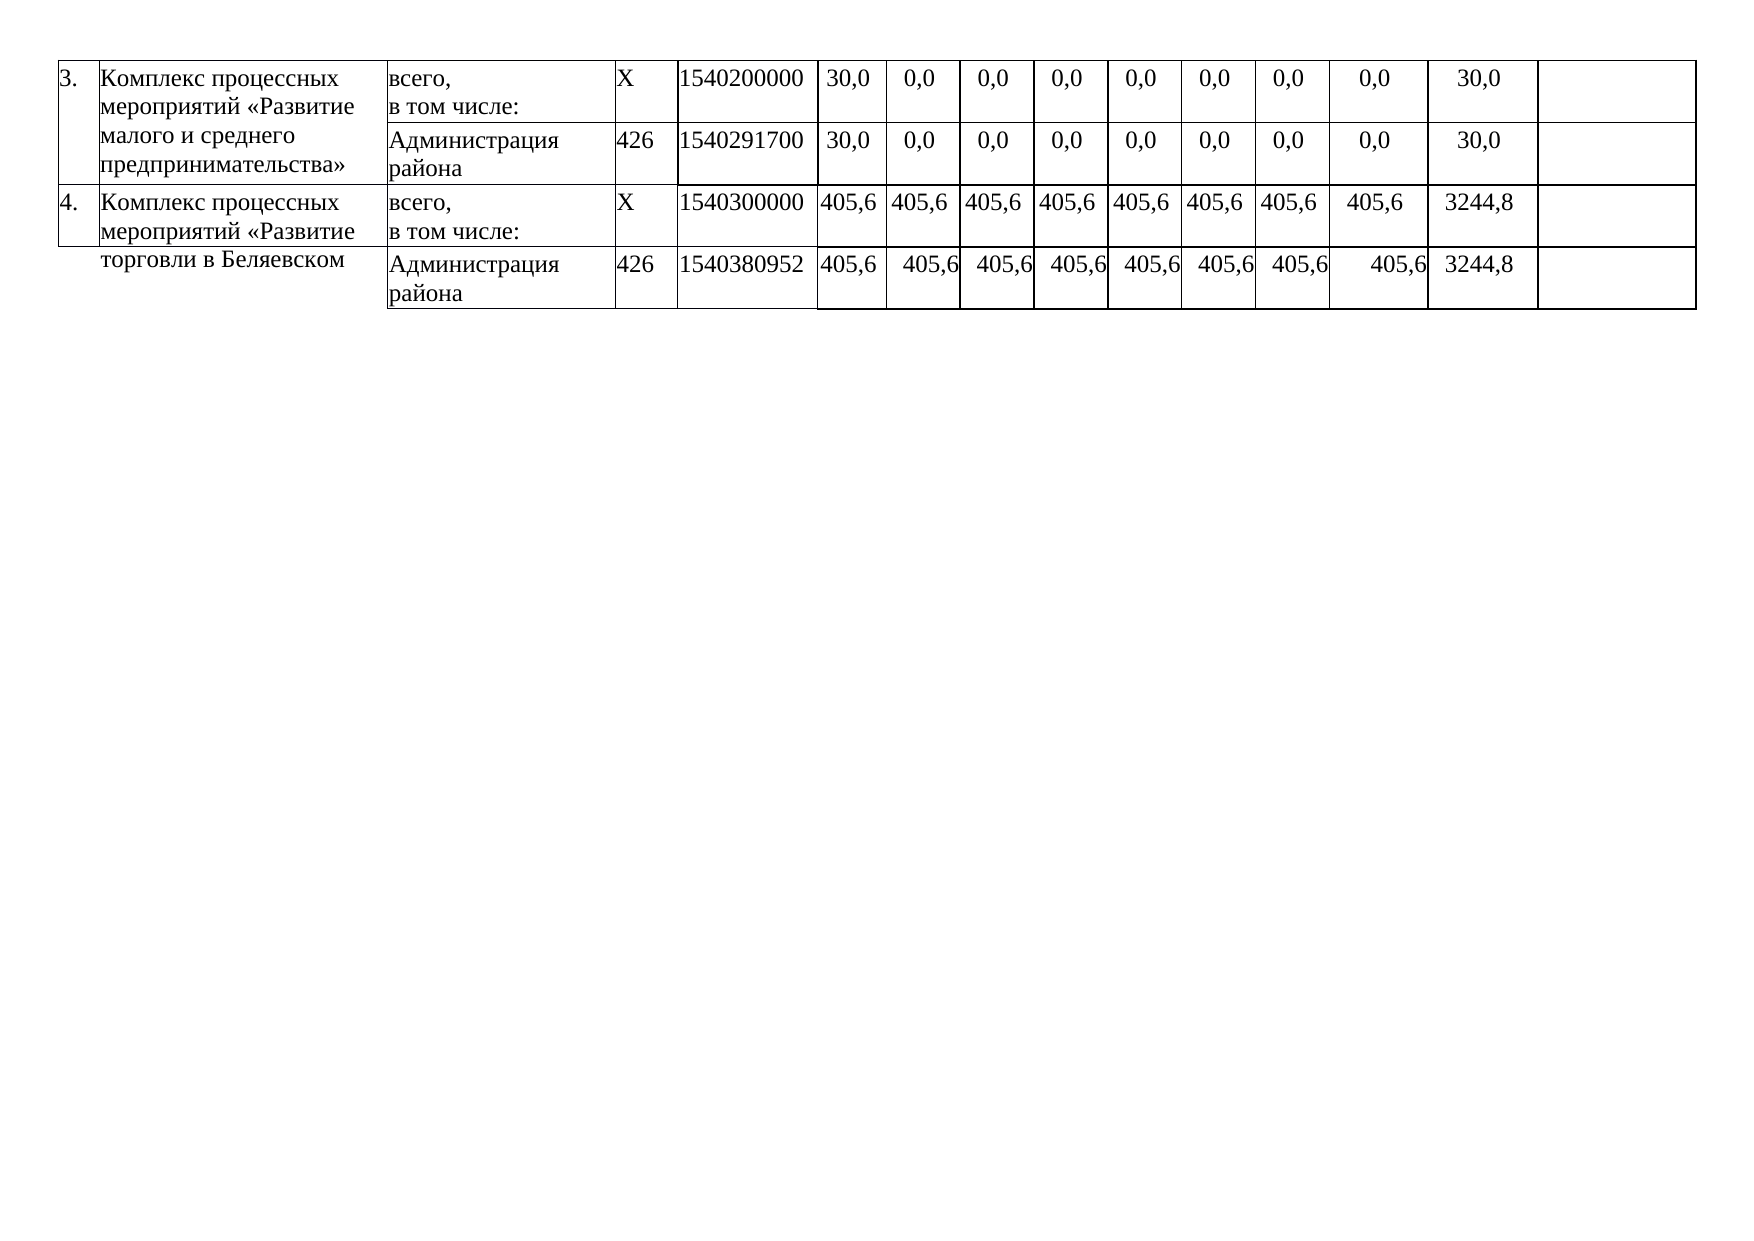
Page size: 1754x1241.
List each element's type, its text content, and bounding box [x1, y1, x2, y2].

table_cell 405,6 [1256, 248, 1329, 308]
table_cell 0,0 [961, 123, 1033, 184]
table_cell 4. [59, 185, 99, 246]
table_cell 3244,8 [1429, 248, 1537, 308]
table_cell 405,6 [961, 186, 1033, 246]
table_cell Х [616, 185, 677, 246]
table_cell 405,6 [1035, 186, 1107, 246]
table_cell 405,6 [818, 186, 886, 246]
table_cell 3. [59, 61, 99, 184]
table_cell 30,0 [1429, 61, 1537, 122]
table_cell 0,0 [1182, 123, 1255, 184]
table_cell 30,0 [819, 61, 886, 122]
table_cell 0,0 [1035, 61, 1107, 122]
table_cell 0,0 [1330, 123, 1427, 184]
table_cell 0,0 [961, 61, 1033, 122]
table_cell 405,6 [1256, 186, 1329, 246]
table_cell 1540300000 [678, 186, 817, 246]
table_cell 1540380952 [678, 247, 817, 308]
table_cell 1540200000 [679, 61, 817, 122]
table_cell 405,6 [1182, 248, 1255, 308]
table_cell 405,6 [887, 186, 959, 246]
table_cell 405,6 [1330, 186, 1427, 246]
table_cell всего, в том числе: [388, 185, 615, 246]
table_cell 405,6 [887, 248, 959, 308]
table_cell 0,0 [1035, 123, 1107, 184]
table_cell 30,0 [1429, 123, 1537, 184]
table_cell 3244,8 [1429, 186, 1537, 246]
table_cell 405,6 [961, 248, 1033, 308]
table_cell 0,0 [887, 61, 959, 122]
table_cell 1540291700 [679, 123, 817, 184]
table_cell Комплекс процессных мероприятий «Развитие малого и среднего предпринимательства» [100, 61, 387, 184]
table_cell 0,0 [1109, 61, 1181, 122]
table_cell 0,0 [1182, 61, 1255, 122]
table_cell Комплекс процессных мероприятий «Развитие торговли в Беляевском районе» [100, 185, 387, 246]
table_cell 30,0 [819, 123, 886, 184]
table_cell 0,0 [887, 123, 959, 184]
table_cell 426 [616, 123, 677, 184]
table_cell 0,0 [1256, 123, 1329, 184]
table_cell 426 [616, 247, 677, 308]
table_cell 0,0 [1109, 123, 1181, 184]
table_cell 405,6 [1109, 248, 1181, 308]
table_cell 0,0 [1256, 61, 1329, 122]
table_cell 405,6 [1109, 186, 1181, 246]
table_cell 405,6 [1182, 186, 1255, 246]
table_cell 405,6 [818, 248, 886, 308]
table_cell [1539, 186, 1695, 246]
table_cell Администрация района [388, 247, 615, 308]
table_cell 405,6 [1035, 248, 1107, 308]
table_cell [1539, 248, 1695, 308]
table_cell 405,6 [1330, 248, 1427, 308]
table_cell всего, в том числе: [388, 61, 615, 122]
table_cell Администрация района [388, 123, 615, 184]
table_cell [1539, 61, 1695, 122]
table_cell 0,0 [1330, 61, 1427, 122]
table_cell Х [616, 61, 677, 122]
table_cell [1539, 123, 1695, 184]
